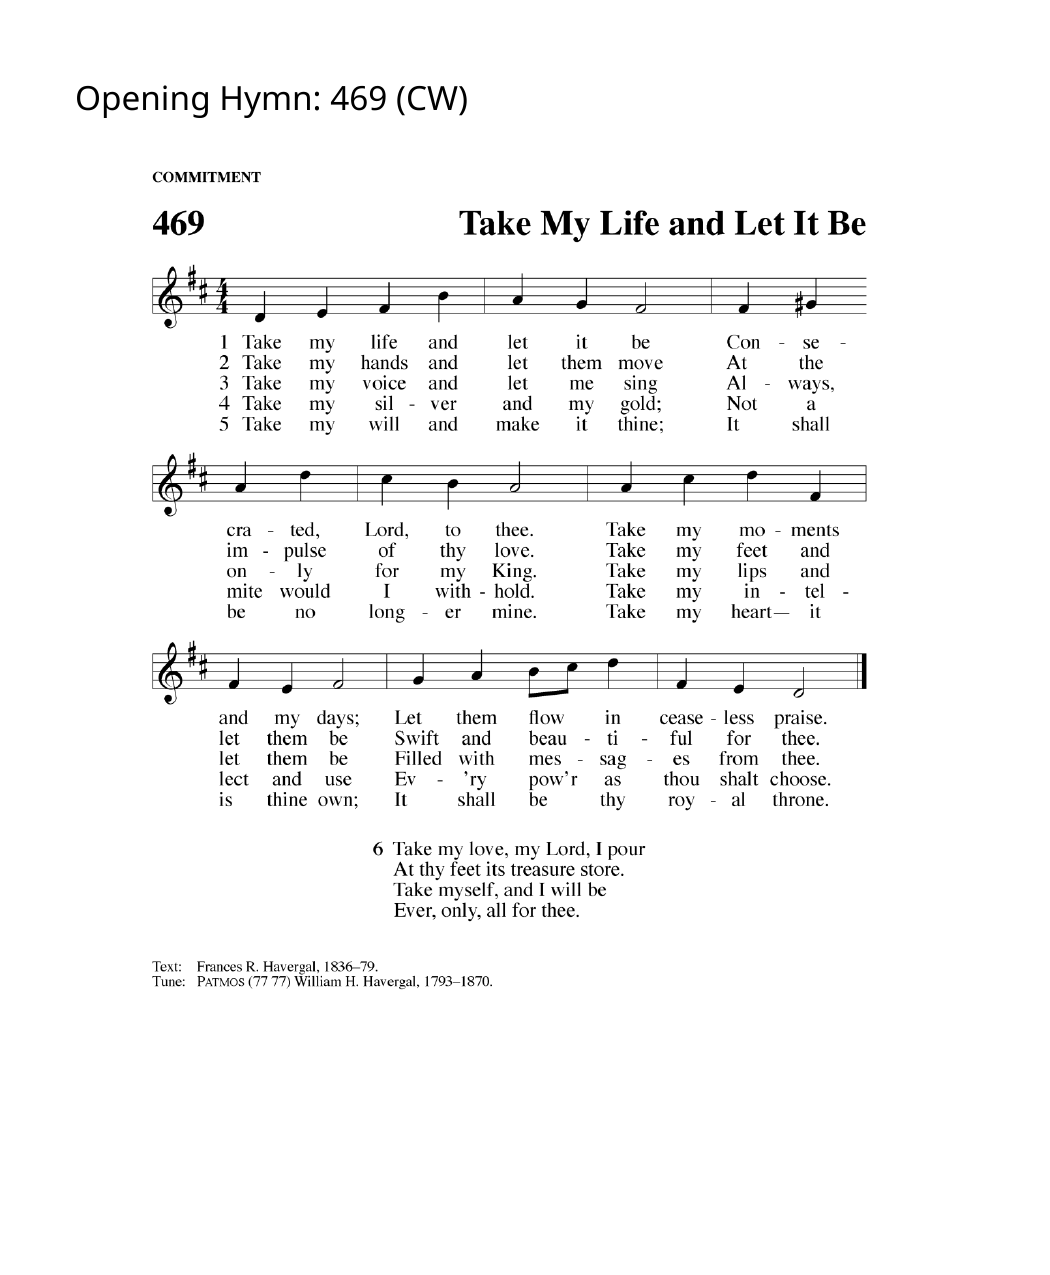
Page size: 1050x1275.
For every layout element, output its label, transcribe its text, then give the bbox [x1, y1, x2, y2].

picture [150, 165, 868, 993]
text Opening Hymn: 469 (CW) [75, 75, 975, 120]
